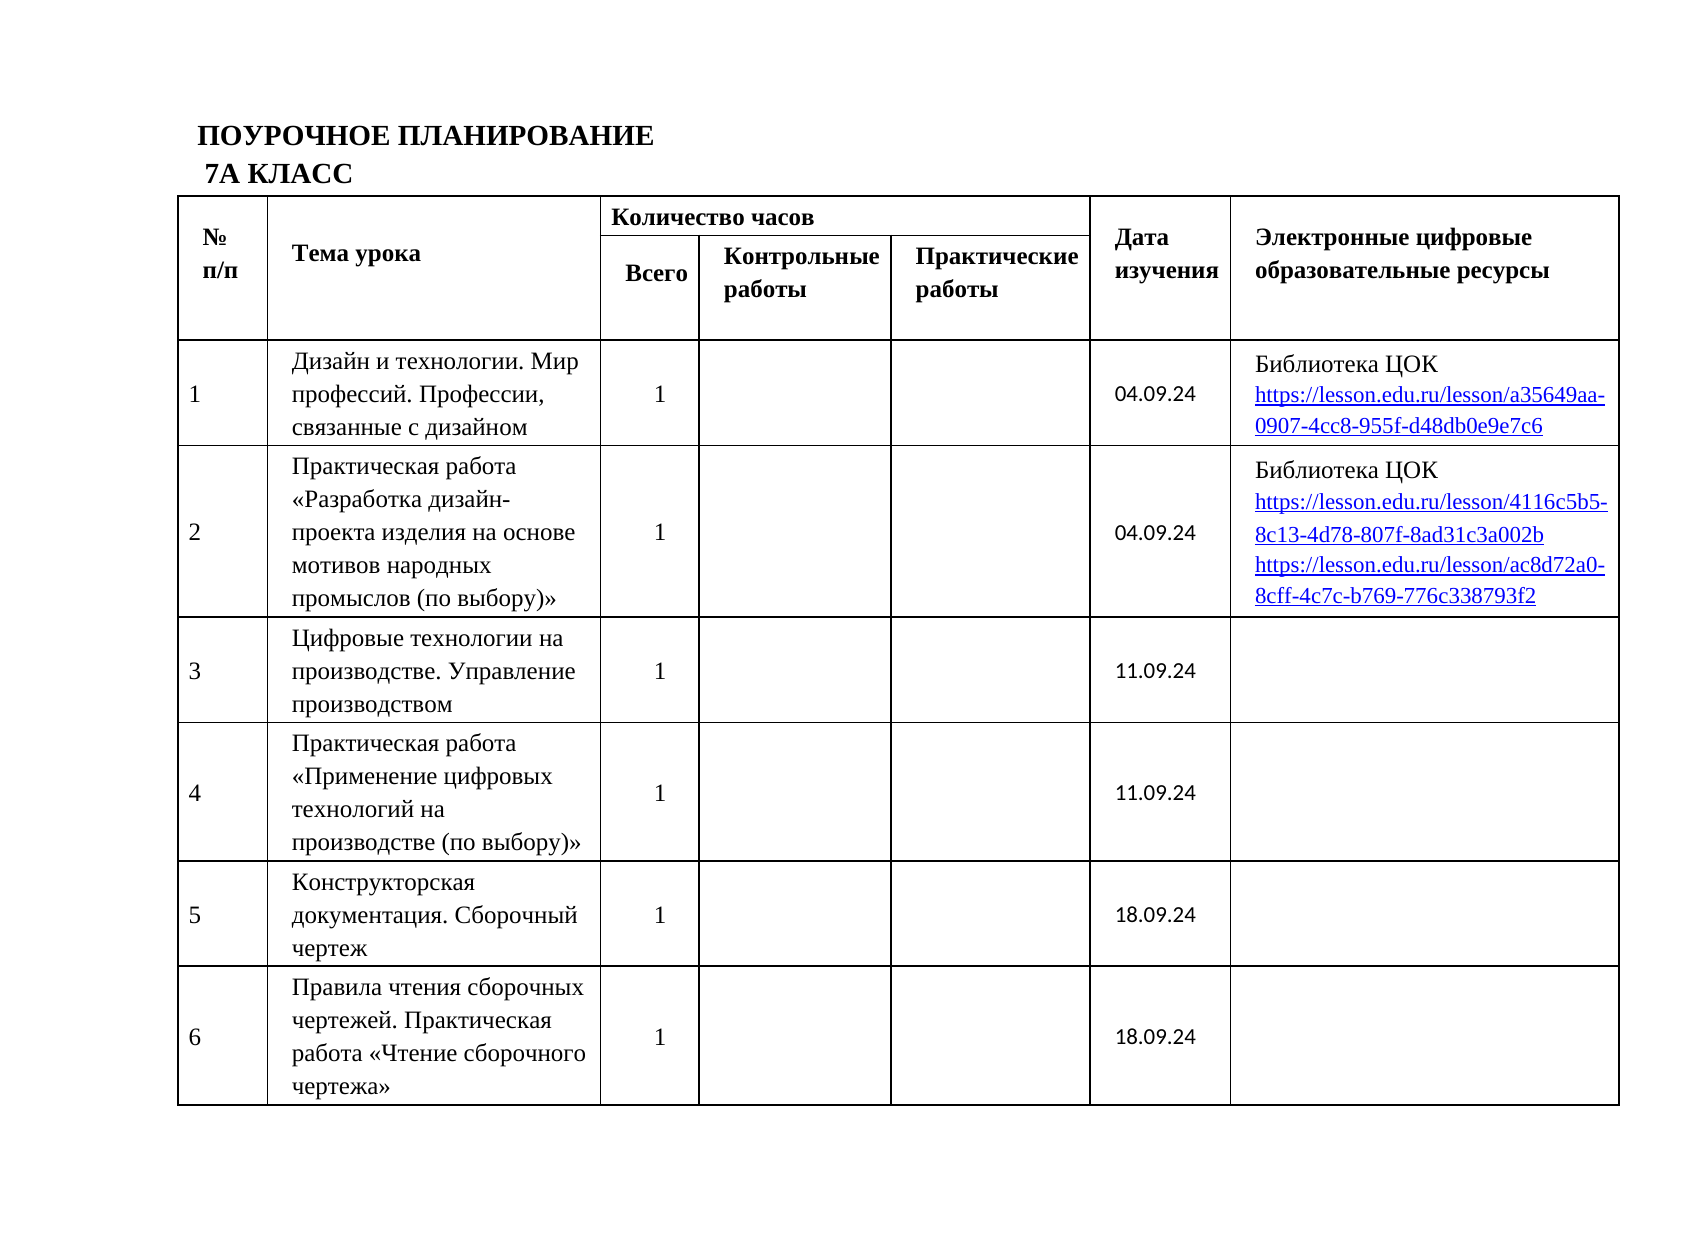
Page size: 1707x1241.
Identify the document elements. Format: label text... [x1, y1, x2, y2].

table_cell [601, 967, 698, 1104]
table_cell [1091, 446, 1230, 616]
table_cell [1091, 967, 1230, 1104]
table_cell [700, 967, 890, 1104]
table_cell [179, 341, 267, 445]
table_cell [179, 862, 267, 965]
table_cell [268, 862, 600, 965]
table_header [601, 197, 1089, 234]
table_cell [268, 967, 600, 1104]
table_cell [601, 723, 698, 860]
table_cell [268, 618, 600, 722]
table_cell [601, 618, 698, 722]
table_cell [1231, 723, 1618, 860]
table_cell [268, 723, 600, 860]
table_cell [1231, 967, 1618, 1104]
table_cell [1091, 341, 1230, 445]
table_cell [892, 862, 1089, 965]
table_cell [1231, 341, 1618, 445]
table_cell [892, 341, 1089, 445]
text ПОУРОЧНОЕ ПЛАНИРОВАНИЕ [190, 118, 1618, 152]
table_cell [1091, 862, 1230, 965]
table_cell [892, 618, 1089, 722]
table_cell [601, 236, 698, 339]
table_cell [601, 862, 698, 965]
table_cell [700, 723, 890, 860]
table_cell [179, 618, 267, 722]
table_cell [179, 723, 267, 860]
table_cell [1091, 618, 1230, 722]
text 7А КЛАСС [190, 157, 1618, 190]
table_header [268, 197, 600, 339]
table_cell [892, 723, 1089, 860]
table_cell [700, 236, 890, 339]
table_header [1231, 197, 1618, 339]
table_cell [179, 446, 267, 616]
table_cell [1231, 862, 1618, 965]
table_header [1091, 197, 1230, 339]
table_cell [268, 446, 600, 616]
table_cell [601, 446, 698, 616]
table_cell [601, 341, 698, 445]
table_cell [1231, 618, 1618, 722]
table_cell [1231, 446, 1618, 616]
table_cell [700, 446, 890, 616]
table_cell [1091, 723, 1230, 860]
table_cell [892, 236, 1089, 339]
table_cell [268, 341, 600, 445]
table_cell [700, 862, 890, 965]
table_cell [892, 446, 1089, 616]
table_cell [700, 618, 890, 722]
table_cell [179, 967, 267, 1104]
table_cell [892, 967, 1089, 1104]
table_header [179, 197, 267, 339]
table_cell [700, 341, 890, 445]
